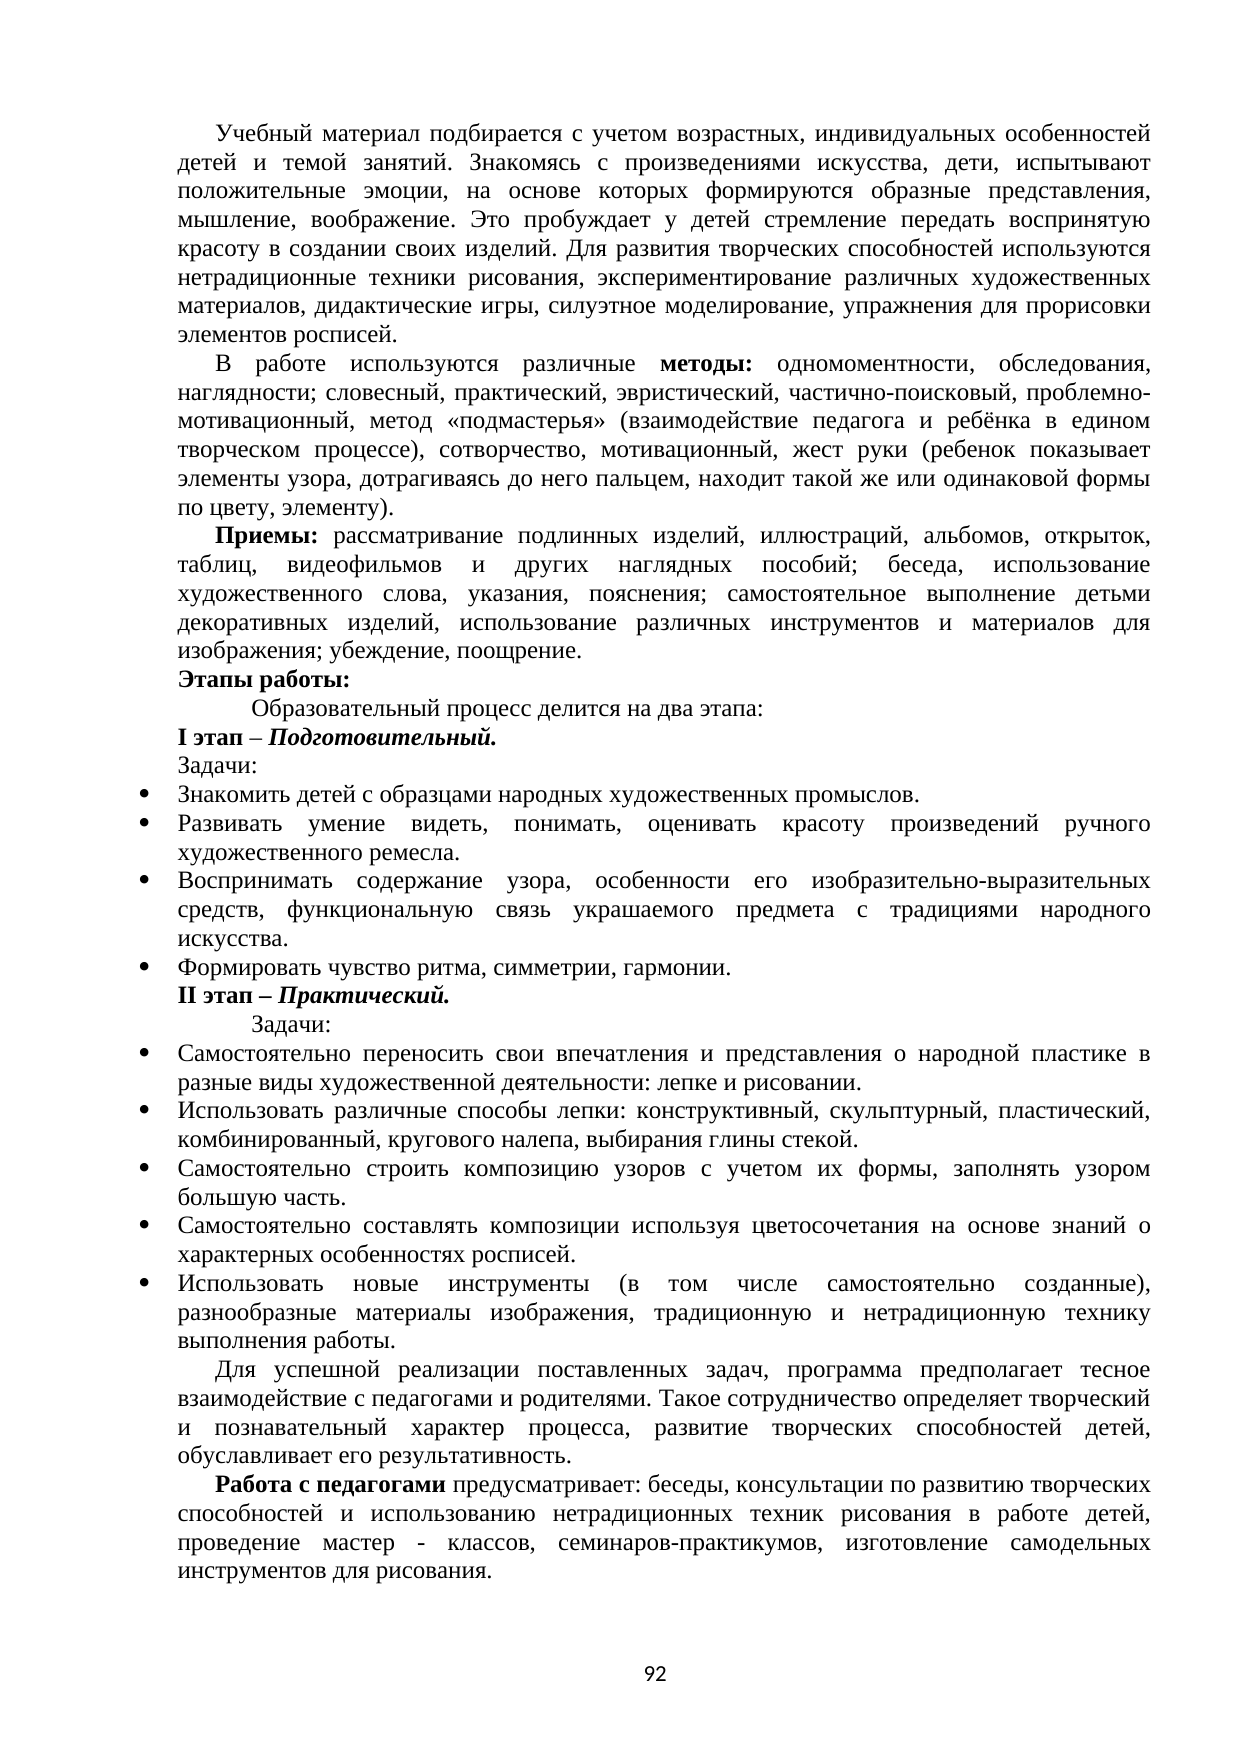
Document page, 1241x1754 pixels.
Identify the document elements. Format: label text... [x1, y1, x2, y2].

list Использовать различные способы лепки: конструктивный, скульптурный, пластический, комбинированный, кругового налепа, выбирания глины стекой. [140, 1096, 1152, 1153]
list Использовать новые инструменты (в том числе самостоятельно созданные), разнообразные материалы изображения, традиционную и нетрадиционную технику выполнения работы. [140, 1268, 1152, 1354]
text Задачи: [177, 751, 1152, 779]
list Самостоятельно строить композицию узоров с учетом их формы, заполнять узором большую часть. [140, 1153, 1152, 1211]
text Учебный материал подбирается с учетом возрастных, индивидуальных особенностей детей и темой занятий. Знакомясь с произведениями искусства, дети, испытывают положительные эмоции, на основе которых формируются образные представления, мышление, воображение. Это пробуждает у детей стремление передать воспринятую красоту в создании своих изделий. Для развития творческих способностей используются нетрадиционные техники рисования, экспериментирование различных художественных материалов, дидактические игры, силуэтное моделирование, упражнения для прорисовки элементов росписей. [177, 118, 1152, 348]
text II этап – Практический. [177, 981, 1152, 1009]
list Воспринимать содержание узора, особенности его изобразительно-выразительных средств, функциональную связь украшаемого предмета с традициями народного искусства. [140, 866, 1152, 952]
text В работе используются различные методы: одномоментности, обследования, наглядности; словесный, практический, эвристический, частично-поисковый, проблемно-мотивационный, метод «подмастерья» (взаимодействие педагога и ребёнка в едином творческом процессе), сотворчество, мотивационный, жест руки (ребенок показывает элементы узора, дотрагиваясь до него пальцем, находит такой же или одинаковой формы по цвету, элементу). [177, 348, 1152, 521]
text Этапы работы: [177, 664, 1152, 693]
text Задачи: [177, 1009, 1152, 1038]
text Для успешной реализации поставленных задач, программа предполагает тесное взаимодействие с педагогами и родителями. Такое сотрудничество определяет творческий и познавательный характер процесса, развитие творческих способностей детей, обуславливает его результативность. [177, 1354, 1152, 1469]
list Формировать чувство ритма, симметрии, гармонии. [140, 952, 1152, 981]
list Развивать умение видеть, понимать, оценивать красоту произведений ручного художественного ремесла. [140, 808, 1152, 866]
list Самостоятельно переносить свои впечатления и представления о народной пластике в разные виды художественной деятельности: лепке и рисовании. [140, 1038, 1152, 1096]
text Образовательный процесс делится на два этапа: [177, 693, 1152, 722]
list Самостоятельно составлять композиции используя цветосочетания на основе знаний о характерных особенностях росписей. [140, 1211, 1152, 1268]
text Работа с педагогами предусматривает: беседы, консультации по развитию творческих способностей и использованию нетрадиционных техник рисования в работе детей, проведение мастер - классов, семинаров-практикумов, изготовление самодельных инструментов для рисования. [177, 1469, 1152, 1584]
text Приемы: рассматривание подлинных изделий, иллюстраций, альбомов, открыток, таблиц, видеофильмов и других наглядных пособий; беседа, использование художественного слова, указания, пояснения; самостоятельное выполнение детьми декоративных изделий, использование различных инструментов и материалов для изображения; убеждение, поощрение. [177, 521, 1152, 664]
list Знакомить детей с образцами народных художественных промыслов. [140, 779, 1152, 808]
text I этап – Подготовительный. [177, 722, 1152, 751]
